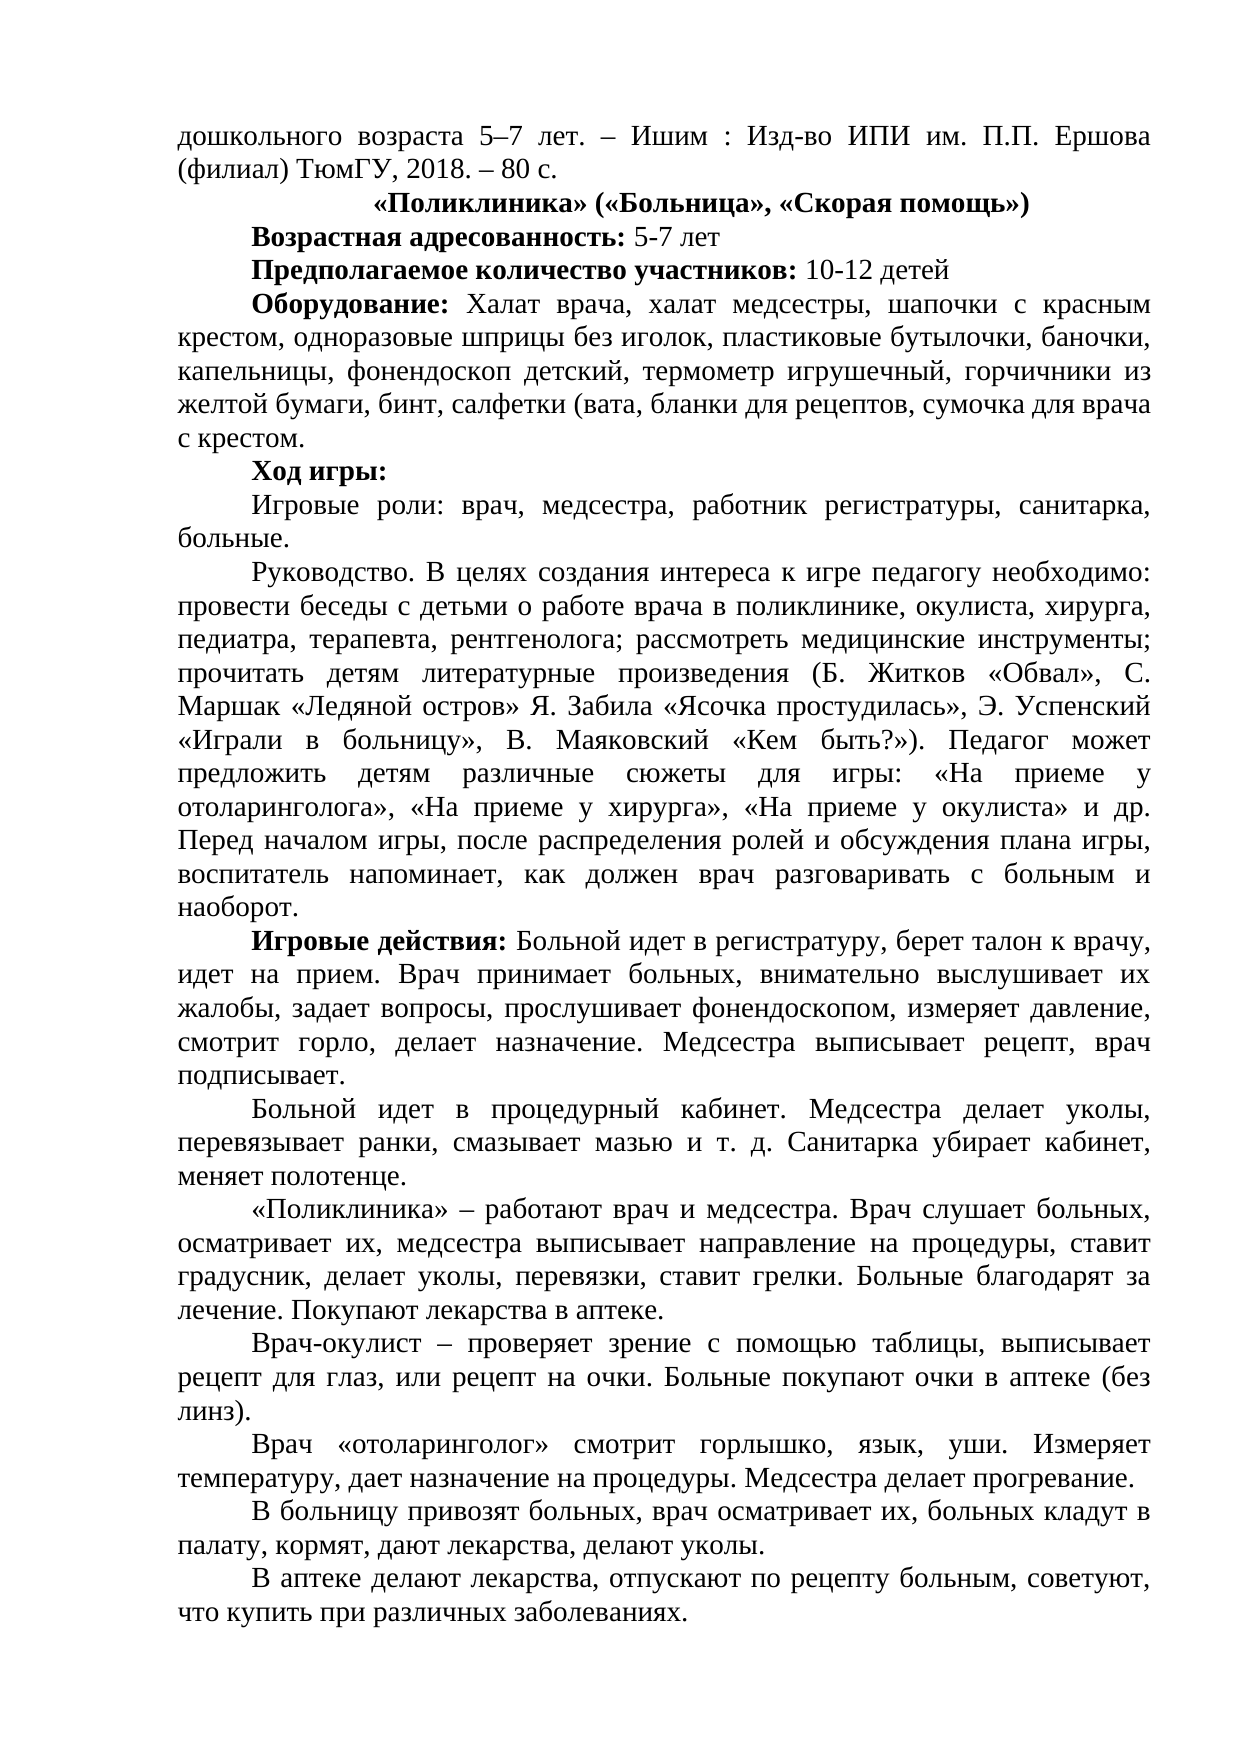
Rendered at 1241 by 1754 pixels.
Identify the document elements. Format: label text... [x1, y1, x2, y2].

text «Поликлиника» – работают врач и медсестра. Врач слушает больных, осматривает их, медсестра выписывает направление на процедуры, ставит градусник, делает уколы, перевязки, ставит грелки. Больные благодарят за лечение. Покупают лекарства в аптеке. [177, 1191, 1152, 1326]
text В аптеке делают лекарства, отпускают по рецепту больным, советуют, что купить при различных заболеваниях. [177, 1560, 1152, 1627]
text Предполагаемое количество участников: 10-12 детей [177, 252, 1152, 286]
text Больной идет в процедурный кабинет. Медсестра делает уколы, перевязывает ранки, смазывает мазью и т. д. Санитарка убирает кабинет, меняет полотенце. [177, 1091, 1152, 1191]
text Возрастная адресованность: 5-7 лет [177, 219, 1152, 252]
text «Поликлиника» («Больница», «Скорая помощь») [177, 185, 1152, 219]
text Руководство. В целях создания интереса к игре педагогу необходимо: провести беседы с детьми о работе врача в поликлинике, окулиста, хирурга, педиатра, терапевта, рентгенолога; рассмотреть медицинские инструменты; прочитать детям литературные произведения (Б. Житков «Обвал», С. Маршак «Ледяной остров» Я. Забила «Ясочка простудилась», Э. Успенский «Играли в больницу», В. Маяковский «Кем быть?»). Педагог может предложить детям различные сюжеты для игры: «На приеме у отоларинголога», «На приеме у хирурга», «На приеме у окулиста» и др. Перед началом игры, после распределения ролей и обсуждения плана игры, воспитатель напоминает, как должен врач разговаривать с больным и наоборот. [177, 554, 1152, 923]
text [177, 118, 1152, 185]
text Врач-окулист – проверяет зрение с помощью таблицы, выписывает рецепт для глаз, или рецепт на очки. Больные покупают очки в аптеке (без линз). [177, 1326, 1152, 1426]
text Ход игры: [177, 453, 1152, 487]
text В больницу привозят больных, врач осматривает их, больных кладут в палату, кормят, дают лекарства, делают уколы. [177, 1493, 1152, 1560]
text Игровые действия: Больной идет в регистратуру, берет талон к врачу, идет на прием. Врач принимает больных, внимательно выслушивает их жалобы, задает вопросы, прослушивает фонендоскопом, измеряет давление, смотрит горло, делает назначение. Медсестра выписывает рецепт, врач подписывает. [177, 923, 1152, 1091]
text Игровые роли: врач, медсестра, работник регистратуры, санитарка, больные. [177, 487, 1152, 554]
text Оборудование: Халат врача, халат медсестры, шапочки с красным крестом, одноразовые шприцы без иголок, пластиковые бутылочки, баночки, капельницы, фонендоскоп детский, термометр игрушечный, горчичники из желтой бумаги, бинт, салфетки (вата, бланки для рецептов, сумочка для врача с крестом. [177, 286, 1152, 453]
text Врач «отоларинголог» смотрит горлышко, язык, уши. Измеряет температуру, дает назначение на процедуры. Медсестра делает прогревание. [177, 1426, 1152, 1493]
